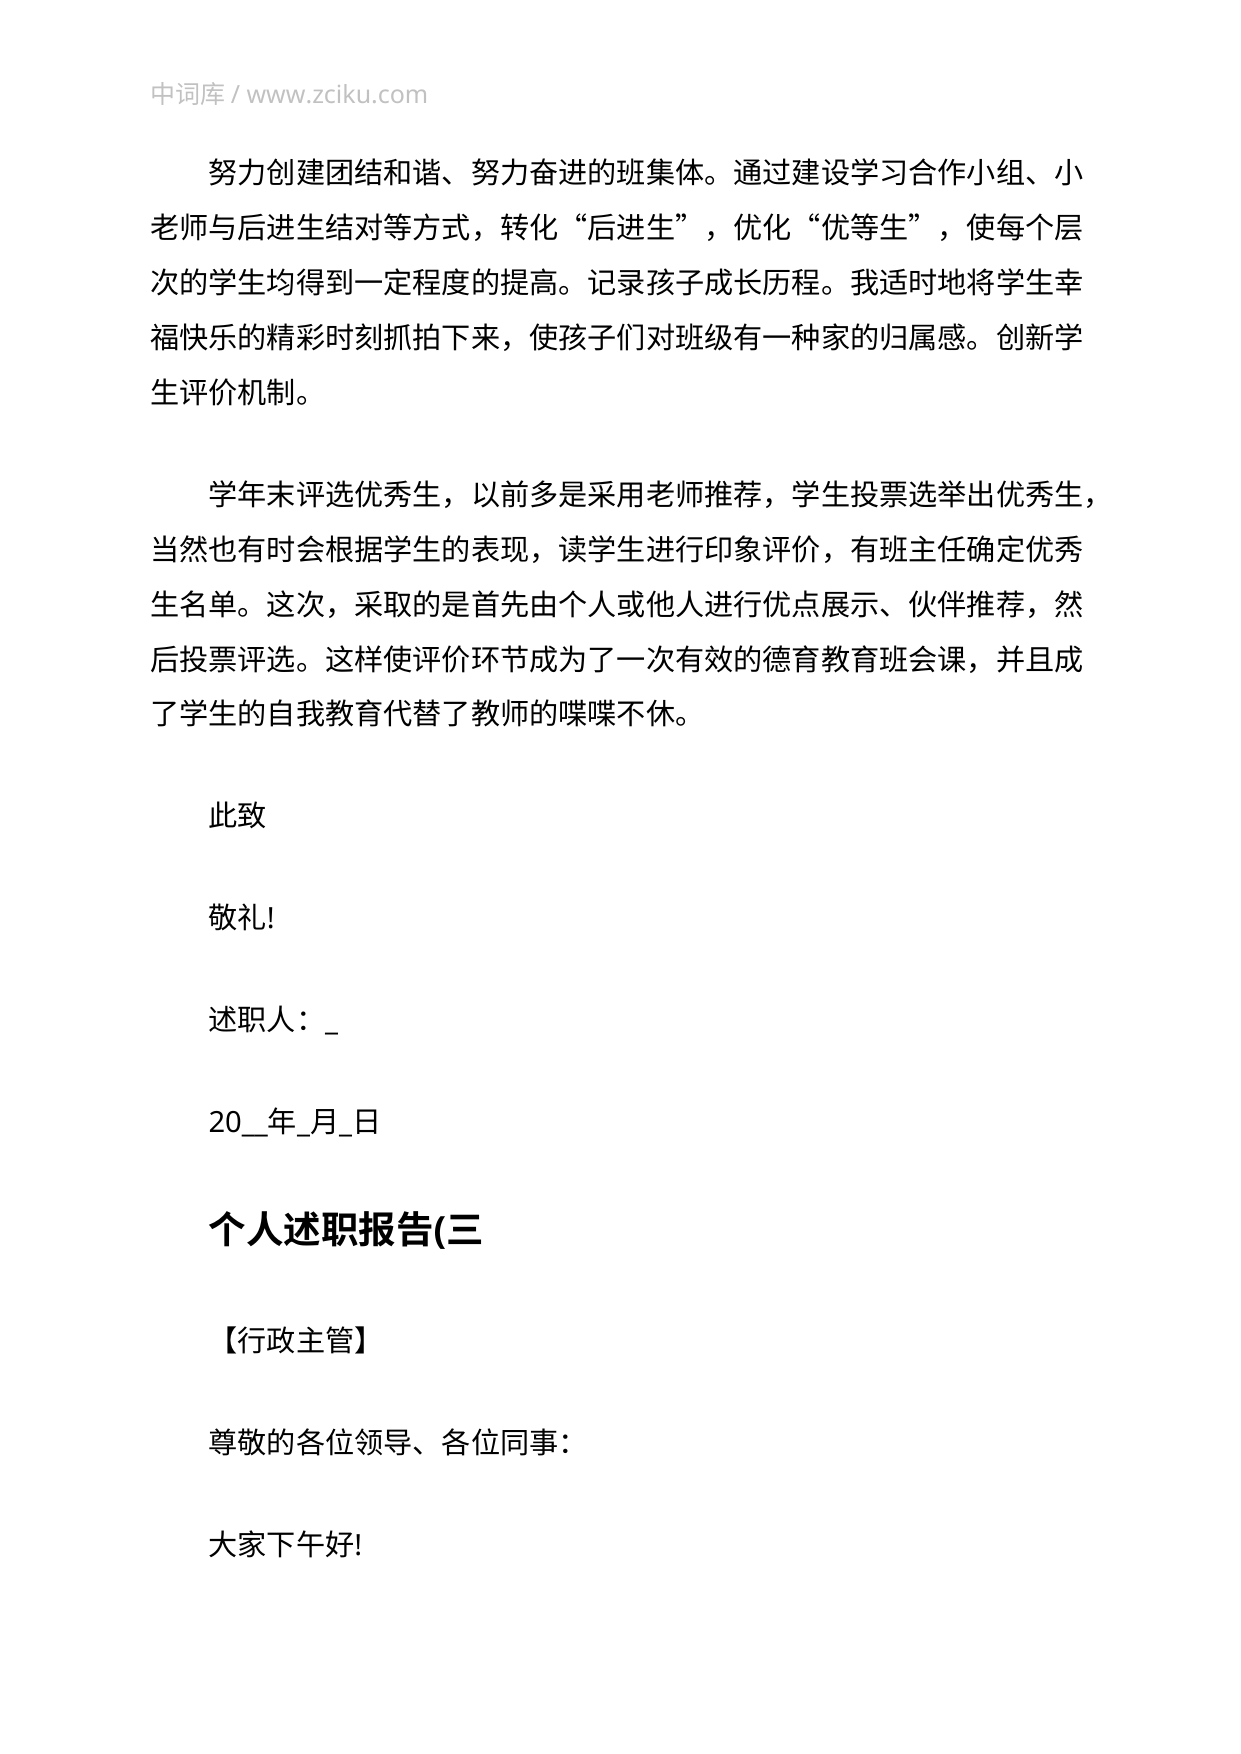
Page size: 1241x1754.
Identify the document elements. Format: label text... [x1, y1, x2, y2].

text 敬礼! [150, 894, 1090, 937]
text 大家下午好! [150, 1522, 1090, 1564]
text 个人述职报告(三 [150, 1200, 1090, 1255]
text 述职人：_ [150, 996, 1090, 1039]
text 学年末评选优秀生，以前多是采用老师推荐，学生投票选举出优秀生，当然也有时会根据学生的表现，读学生进行印象评价，有班主任确定优秀生名单。这次，采取的是首先由个人或他人进行优点展示、伙伴推荐，然后投票评选。这样使评价环节成为了一次有效的德育教育班会课，并且成了学生的自我教育代替了教师的喋喋不休。 [150, 471, 1090, 733]
text 尊敬的各位领导、各位同事： [150, 1420, 1090, 1462]
text 【行政主管】 [150, 1318, 1090, 1360]
text 20__年_月_日 [150, 1098, 1090, 1141]
text 努力创建团结和谐、努力奋进的班集体。通过建设学习合作小组、小老师与后进生结对等方式，转化“后进生”，优化“优等生”，使每个层次的学生均得到一定程度的提高。记录孩子成长历程。我适时地将学生幸福快乐的精彩时刻抓拍下来，使孩子们对班级有一种家的归属感。创新学生评价机制。 [150, 150, 1090, 412]
text 此致 [150, 793, 1090, 835]
